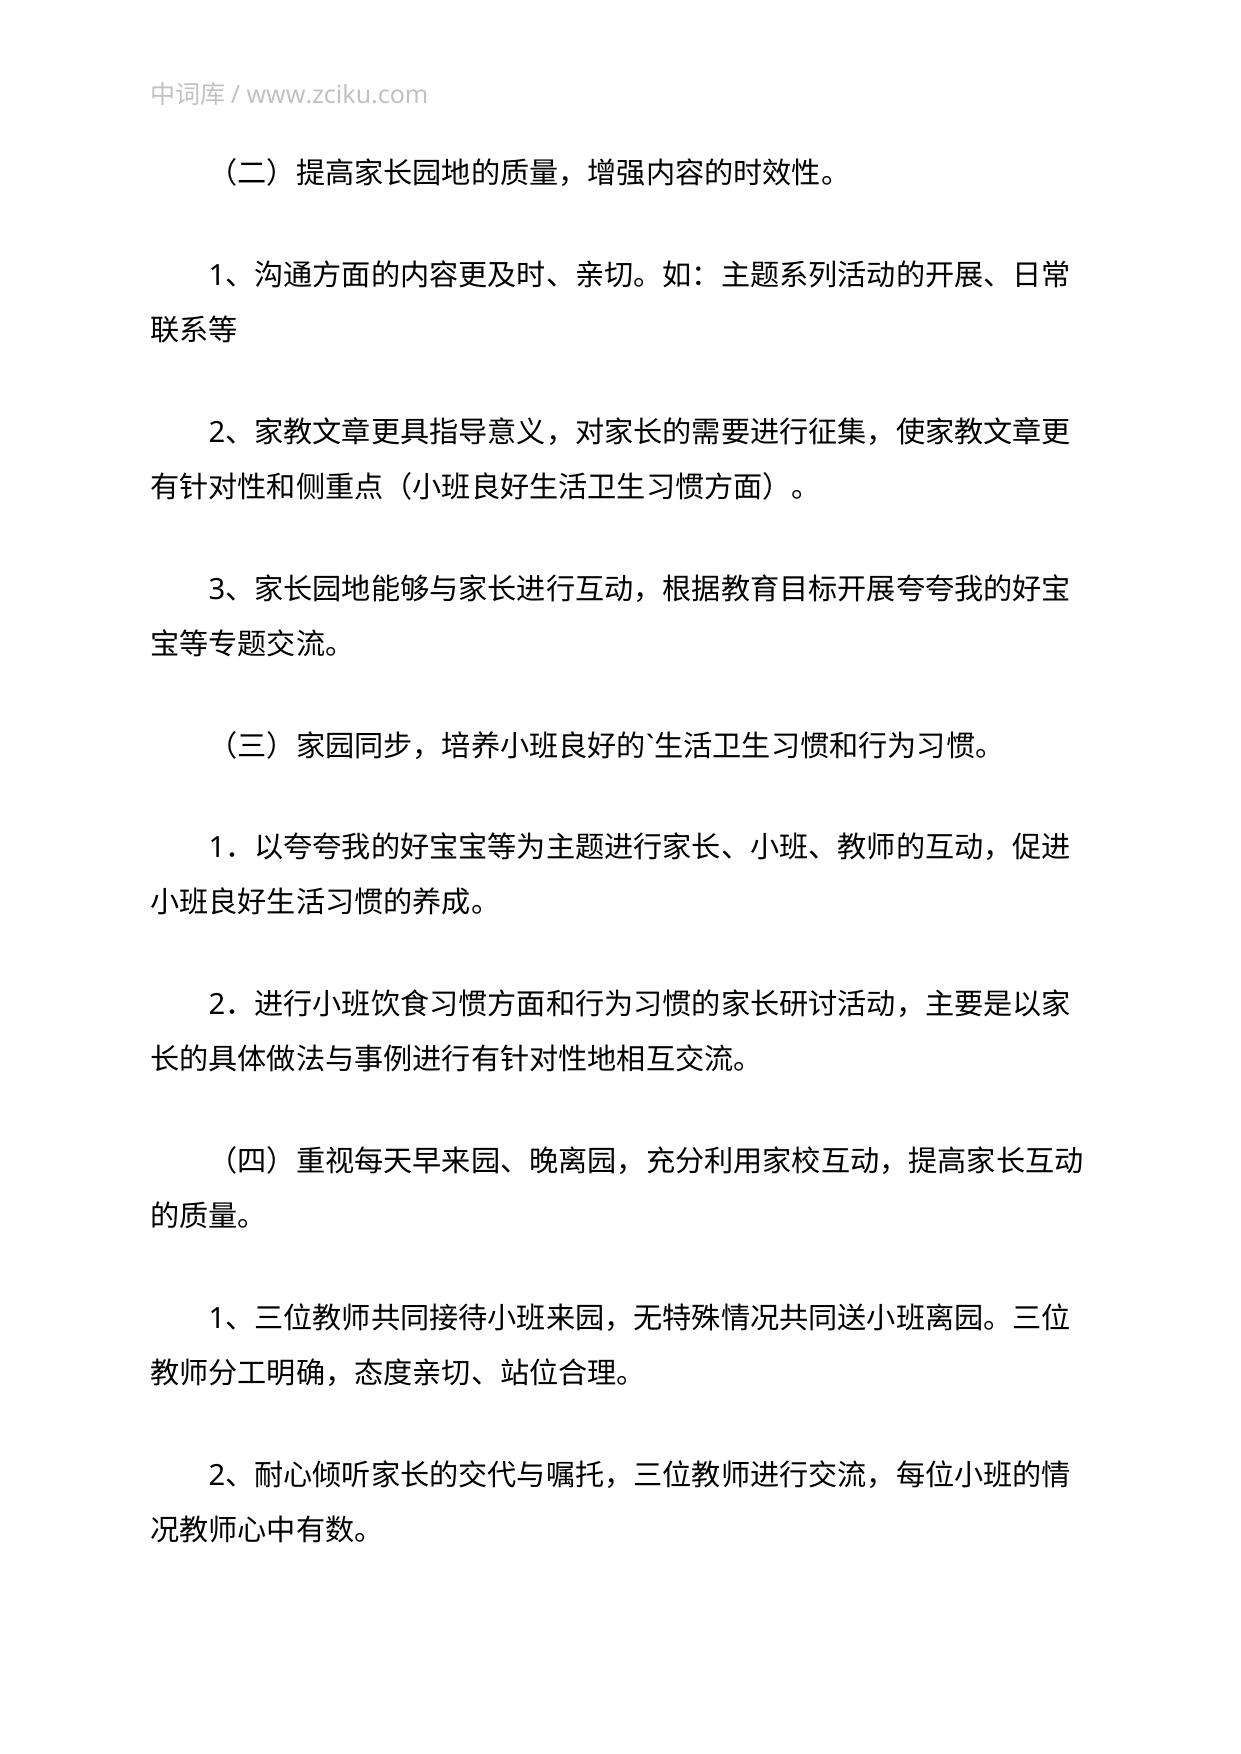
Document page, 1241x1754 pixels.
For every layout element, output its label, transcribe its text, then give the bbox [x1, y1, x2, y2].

text 1、三位教师共同接待小班来园，无特殊情况共同送小班离园。三位教师分工明确，态度亲切、站位合理。 [150, 1294, 1090, 1392]
text （四）重视每天早来园、晚离园，充分利用家校互动，提高家长互动的质量。 [150, 1138, 1090, 1235]
text 3、家长园地能够与家长进行互动，根据教育目标开展夸夸我的好宝宝等专题交流。 [150, 565, 1090, 663]
text 2、耐心倾听家长的交代与嘱托，三位教师进行交流，每位小班的情况教师心中有数。 [150, 1451, 1090, 1548]
text 2、家教文章更具指导意义，对家长的需要进行征集，使家教文章更有针对性和侧重点（小班良好生活卫生习惯方面）。 [150, 408, 1090, 506]
text （三）家园同步，培养小班良好的`生活卫生习惯和行为习惯。 [150, 722, 1090, 764]
text （二）提高家长园地的质量，增强内容的时效性。 [150, 150, 1090, 192]
text 1、沟通方面的内容更及时、亲切。如：主题系列活动的开展、日常联系等 [150, 252, 1090, 349]
text 2．进行小班饮食习惯方面和行为习惯的家长研讨活动，主要是以家长的具体做法与事例进行有针对性地相互交流。 [150, 981, 1090, 1078]
text 1．以夸夸我的好宝宝等为主题进行家长、小班、教师的互动，促进小班良好生活习惯的养成。 [150, 824, 1090, 921]
